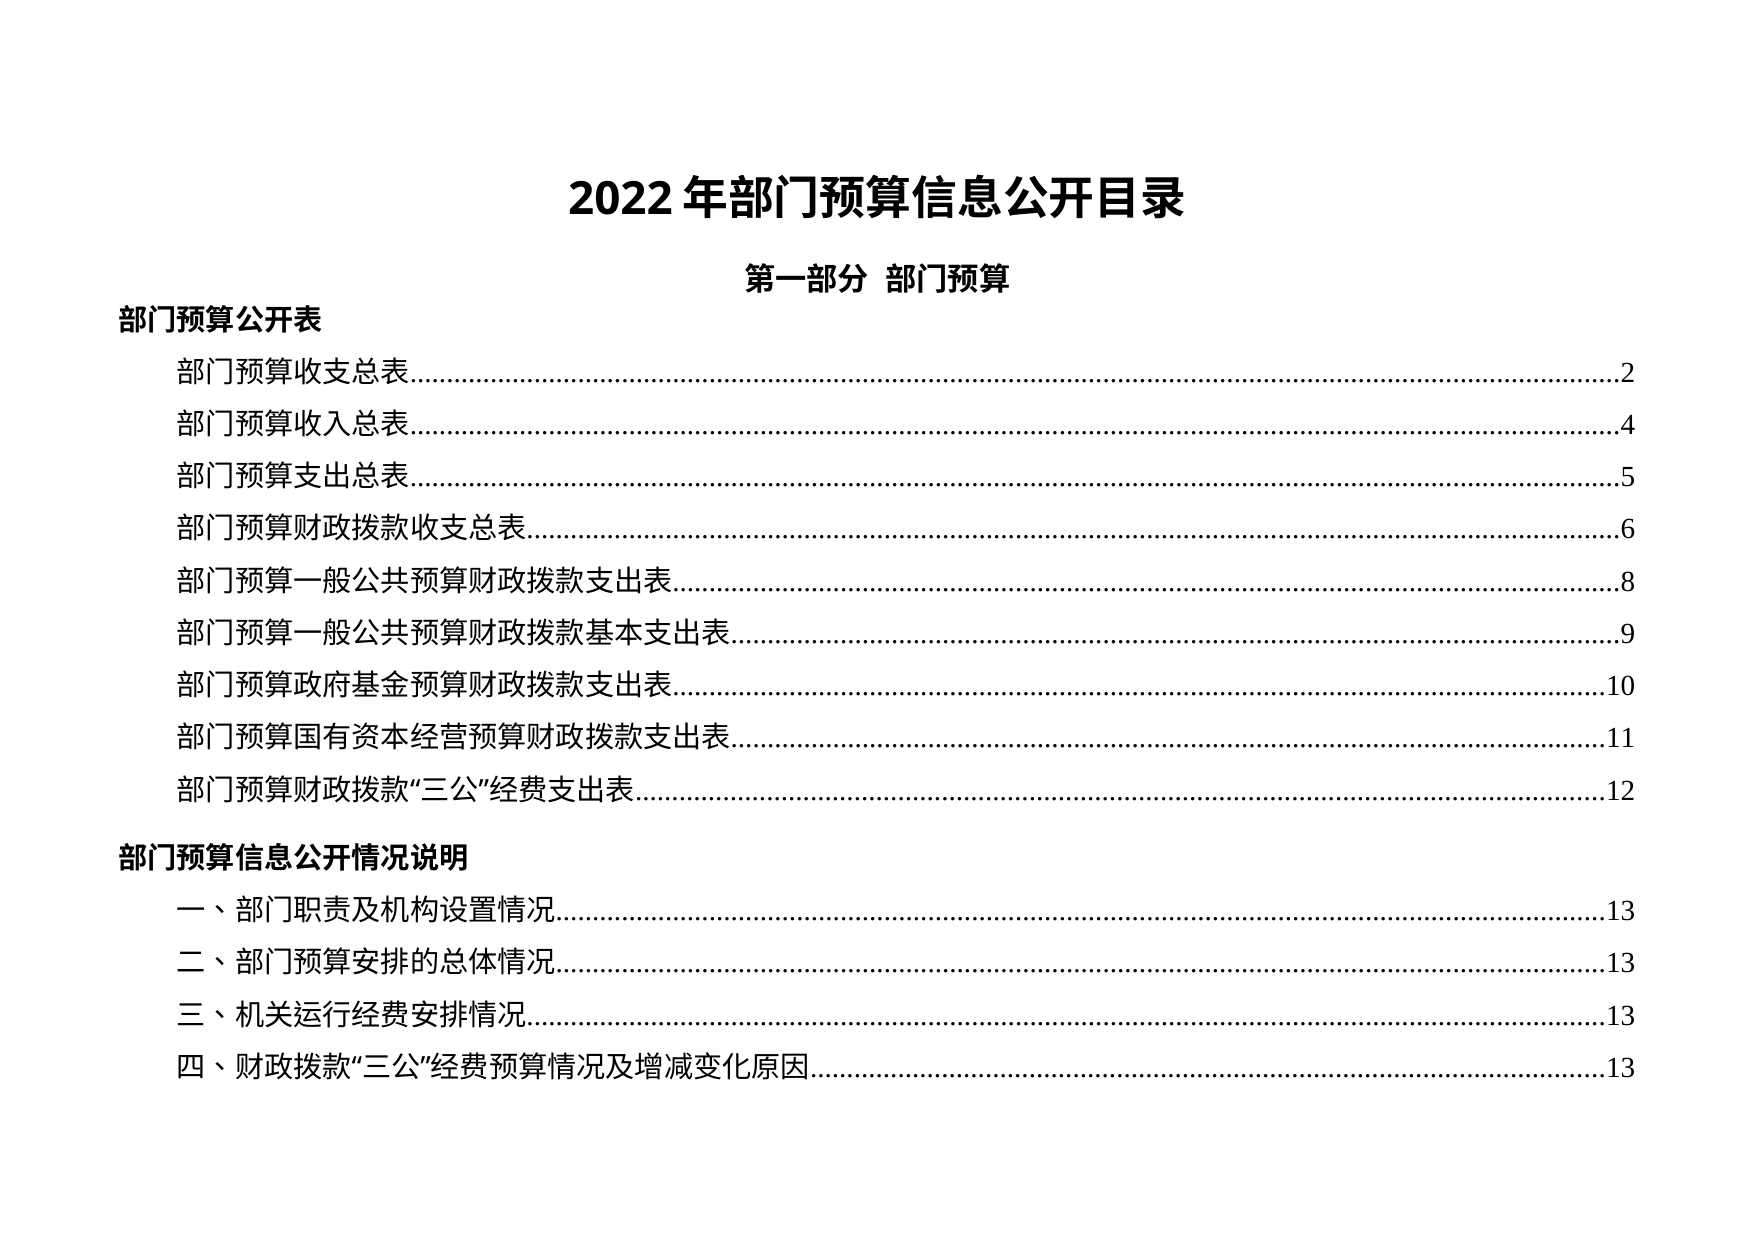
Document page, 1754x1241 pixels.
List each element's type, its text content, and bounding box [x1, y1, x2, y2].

text 部门预算一般公共预算财政拨款基本支出表 9 [118, 612, 1636, 652]
text 部门预算一般公共预算财政拨款支出表 8 [118, 560, 1636, 600]
text 一、部门职责及机构设置情况 13 [118, 889, 1636, 929]
text 二、部门预算安排的总体情况 13 [118, 942, 1636, 981]
text 第一部分 部门预算 [118, 256, 1636, 299]
text 部门预算公开表 [118, 299, 1636, 339]
text 部门预算政府基金预算财政拨款支出表 10 [118, 664, 1636, 704]
text 部门预算国有资本经营预算财政拨款支出表 11 [118, 717, 1636, 756]
text 2022年部门预算信息公开目录 [118, 165, 1636, 228]
text 部门预算收支总表 2 [118, 351, 1636, 391]
text 部门预算财政拨款“三公”经费支出表 12 [118, 769, 1636, 808]
text 四、财政拨款“三公”经费预算情况及增减变化原因 13 [118, 1046, 1636, 1086]
text 部门预算支出总表 5 [118, 456, 1636, 495]
text 部门预算信息公开情况说明 [118, 837, 1636, 877]
text 三、机关运行经费安排情况 13 [118, 994, 1636, 1033]
text 部门预算财政拨款收支总表 6 [118, 508, 1636, 547]
text 部门预算收入总表 4 [118, 403, 1636, 443]
